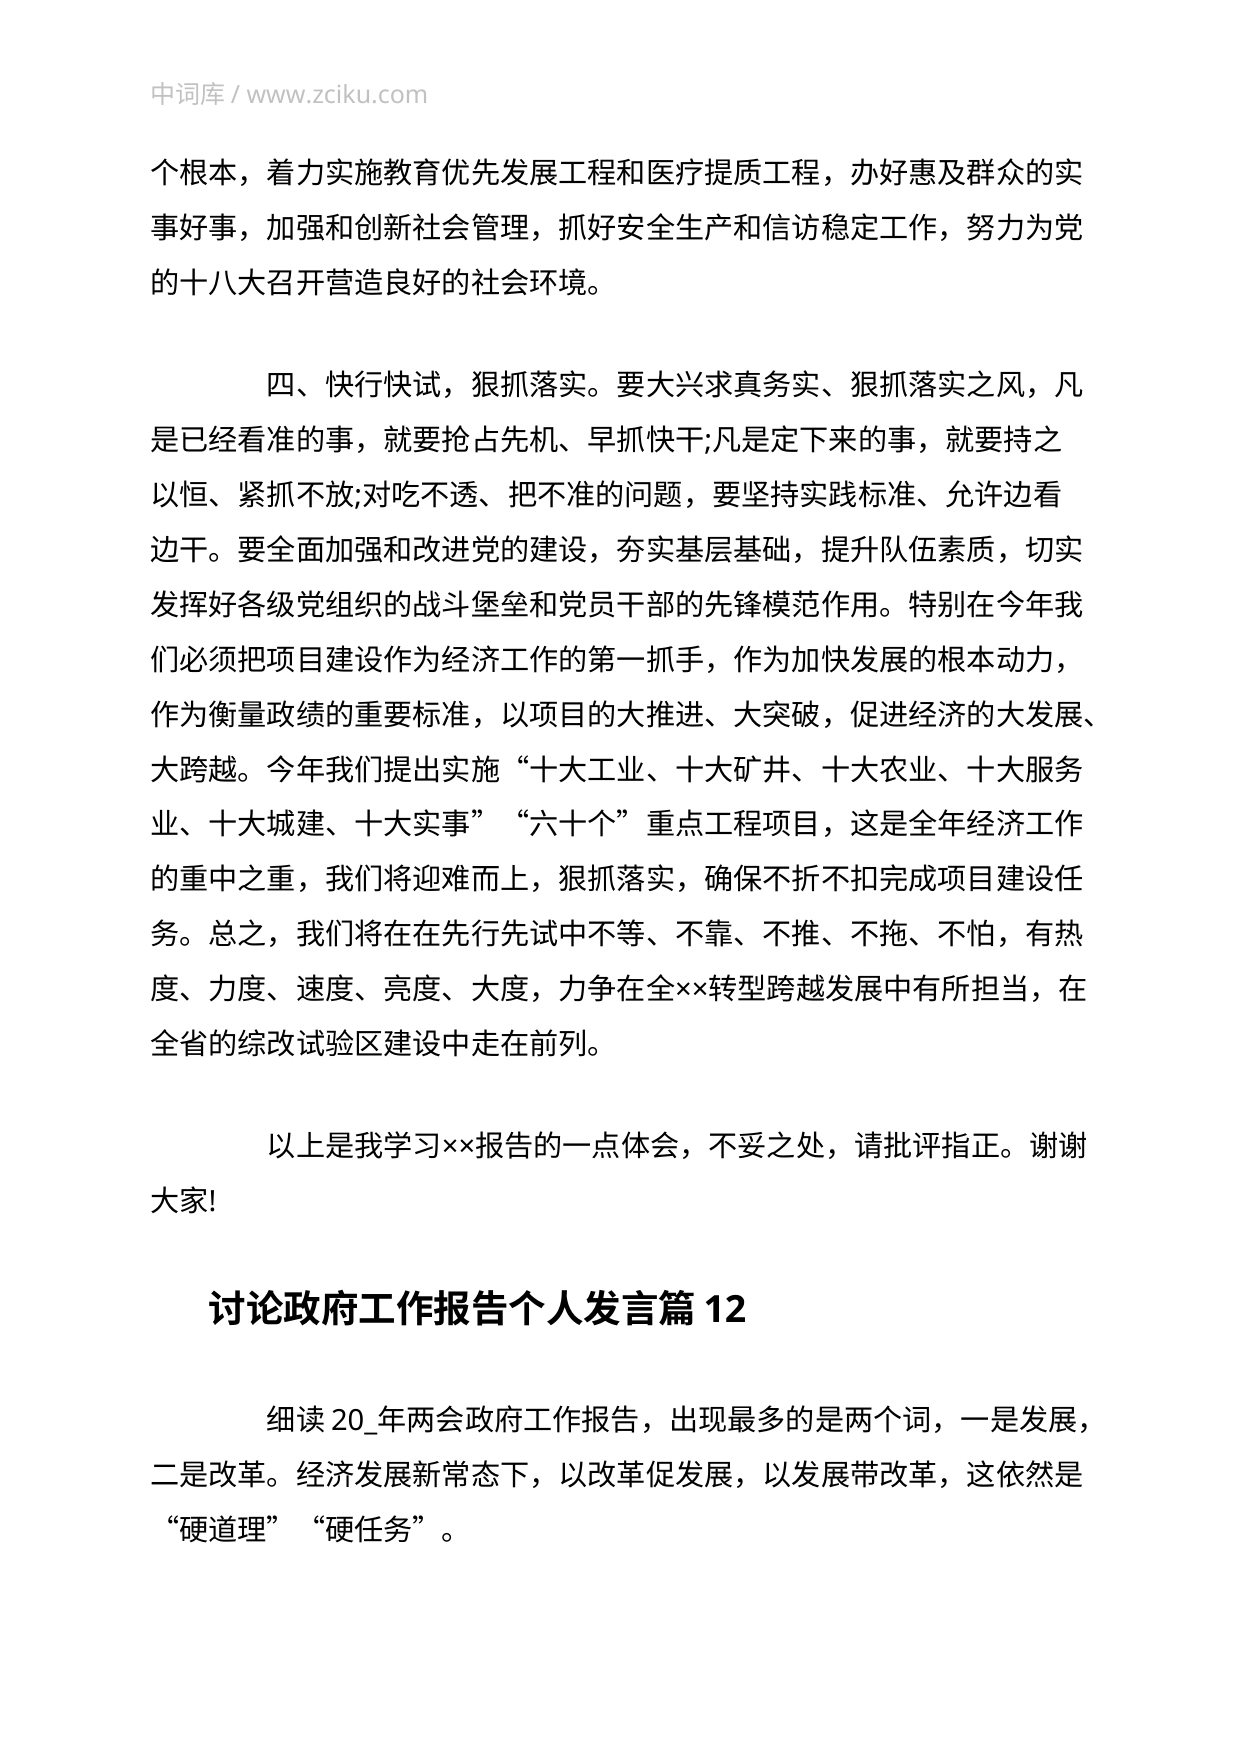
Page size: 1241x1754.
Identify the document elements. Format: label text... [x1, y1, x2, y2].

text 以上是我学习××报告的一点体会，不妥之处，请批评指正。谢谢大家! [150, 1122, 1090, 1220]
text 细读20_年两会政府工作报告，出现最多的是两个词，一是发展，二是改革。经济发展新常态下，以改革促发展，以发展带改革，这依然是“硬道理”“硬任务”。 [150, 1397, 1090, 1549]
text 四、快行快试，狠抓落实。要大兴求真务实、狠抓落实之风，凡是已经看准的事，就要抢占先机、早抓快干;凡是定下来的事，就要持之以恒、紧抓不放;对吃不透、把不准的问题，要坚持实践标准、允许边看边干。要全面加强和改进党的建设，夯实基层基础，提升队伍素质，切实发挥好各级党组织的战斗堡垒和党员干部的先锋模范作用。特别在今年我们必须把项目建设作为经济工作的第一抓手，作为加快发展的根本动力，作为衡量政绩的重要标准，以项目的大推进、大突破，促进经济的大发展、大跨越。今年我们提出实施“十大工业、十大矿井、十大农业、十大服务业、十大城建、十大实事”“六十个”重点工程项目，这是全年经济工作的重中之重，我们将迎难而上，狠抓落实，确保不折不扣完成项目建设任务。总之，我们将在在先行先试中不等、不靠、不推、不拖、不怕，有热度、力度、速度、亮度、大度，力争在全××转型跨越发展中有所担当，在全省的综改试验区建设中走在前列。 [150, 362, 1090, 1063]
text 讨论政府工作报告个人发言篇12 [150, 1279, 1090, 1334]
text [150, 150, 1090, 302]
